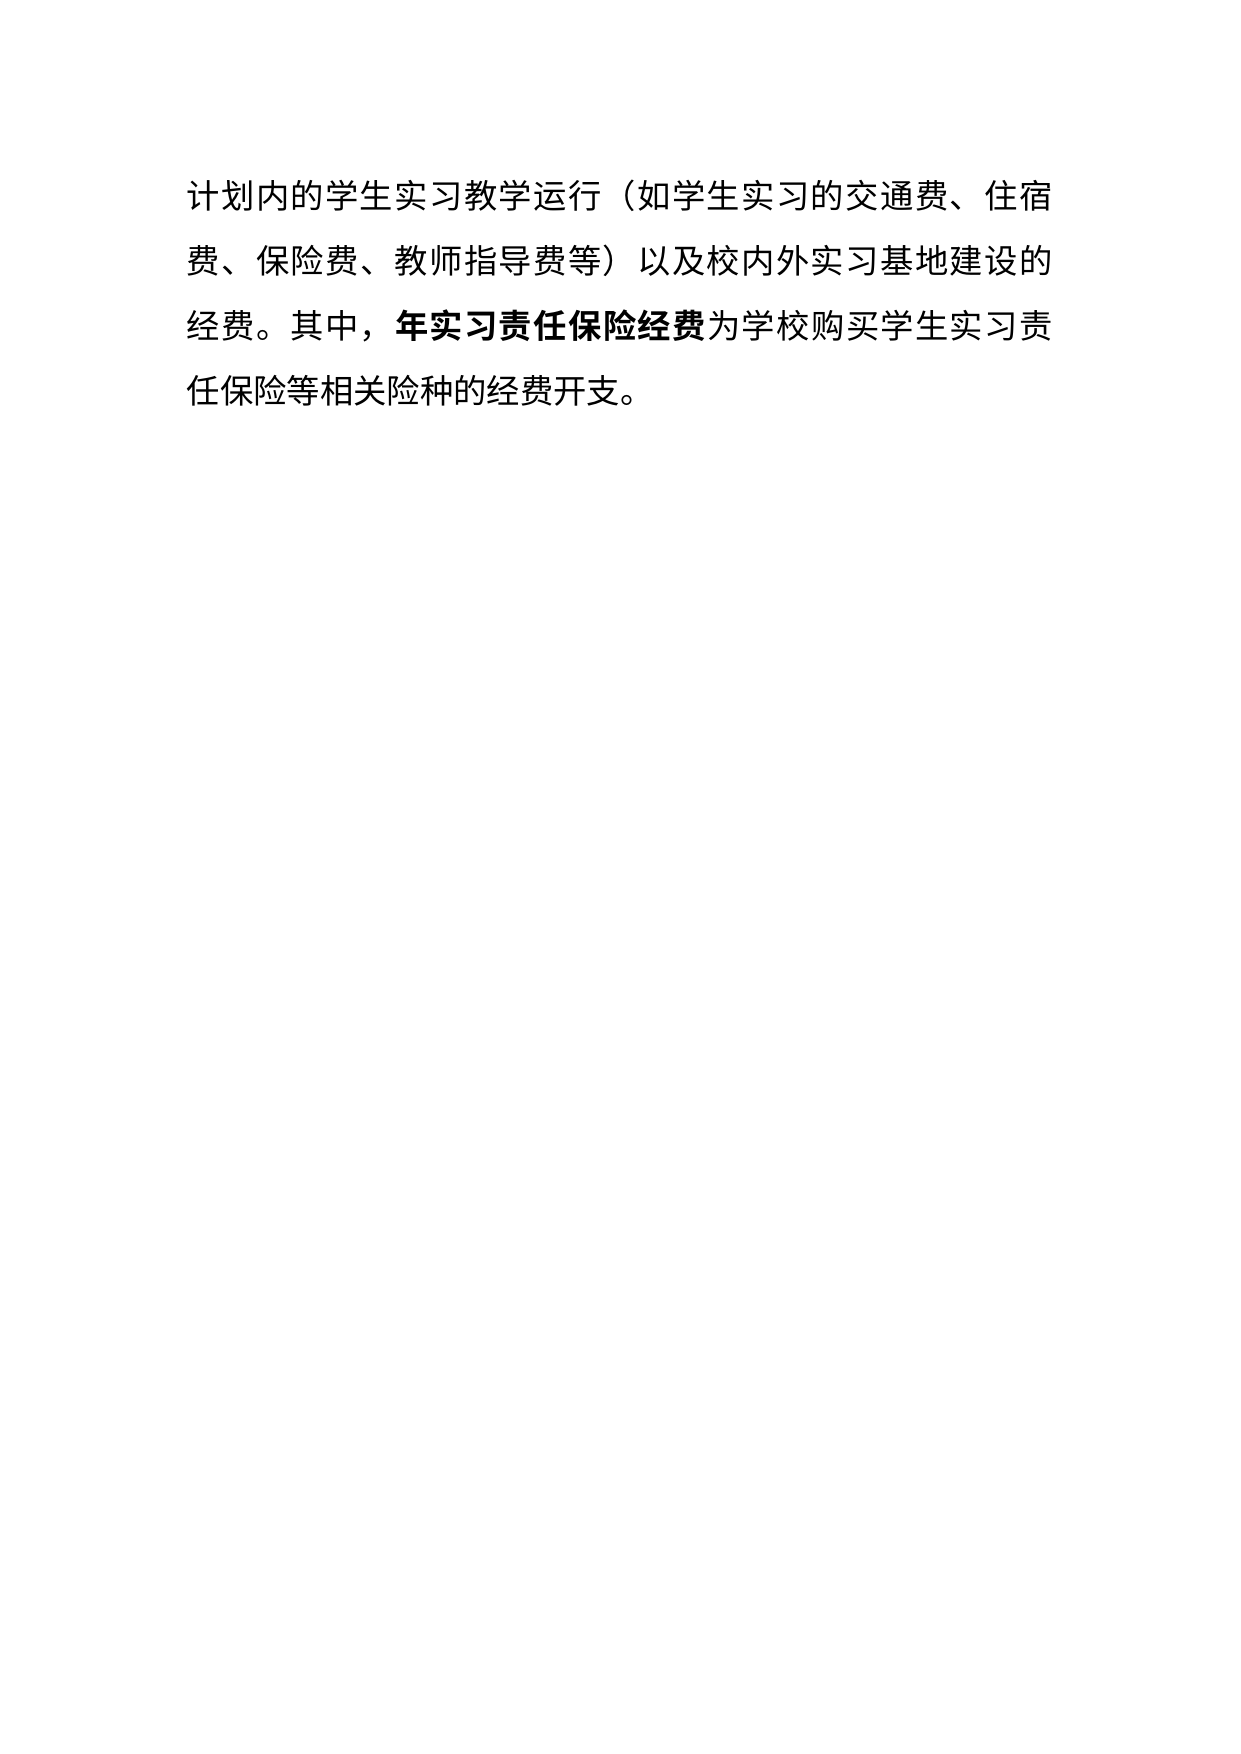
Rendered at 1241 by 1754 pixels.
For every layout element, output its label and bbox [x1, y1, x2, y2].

list [186, 162, 1053, 422]
